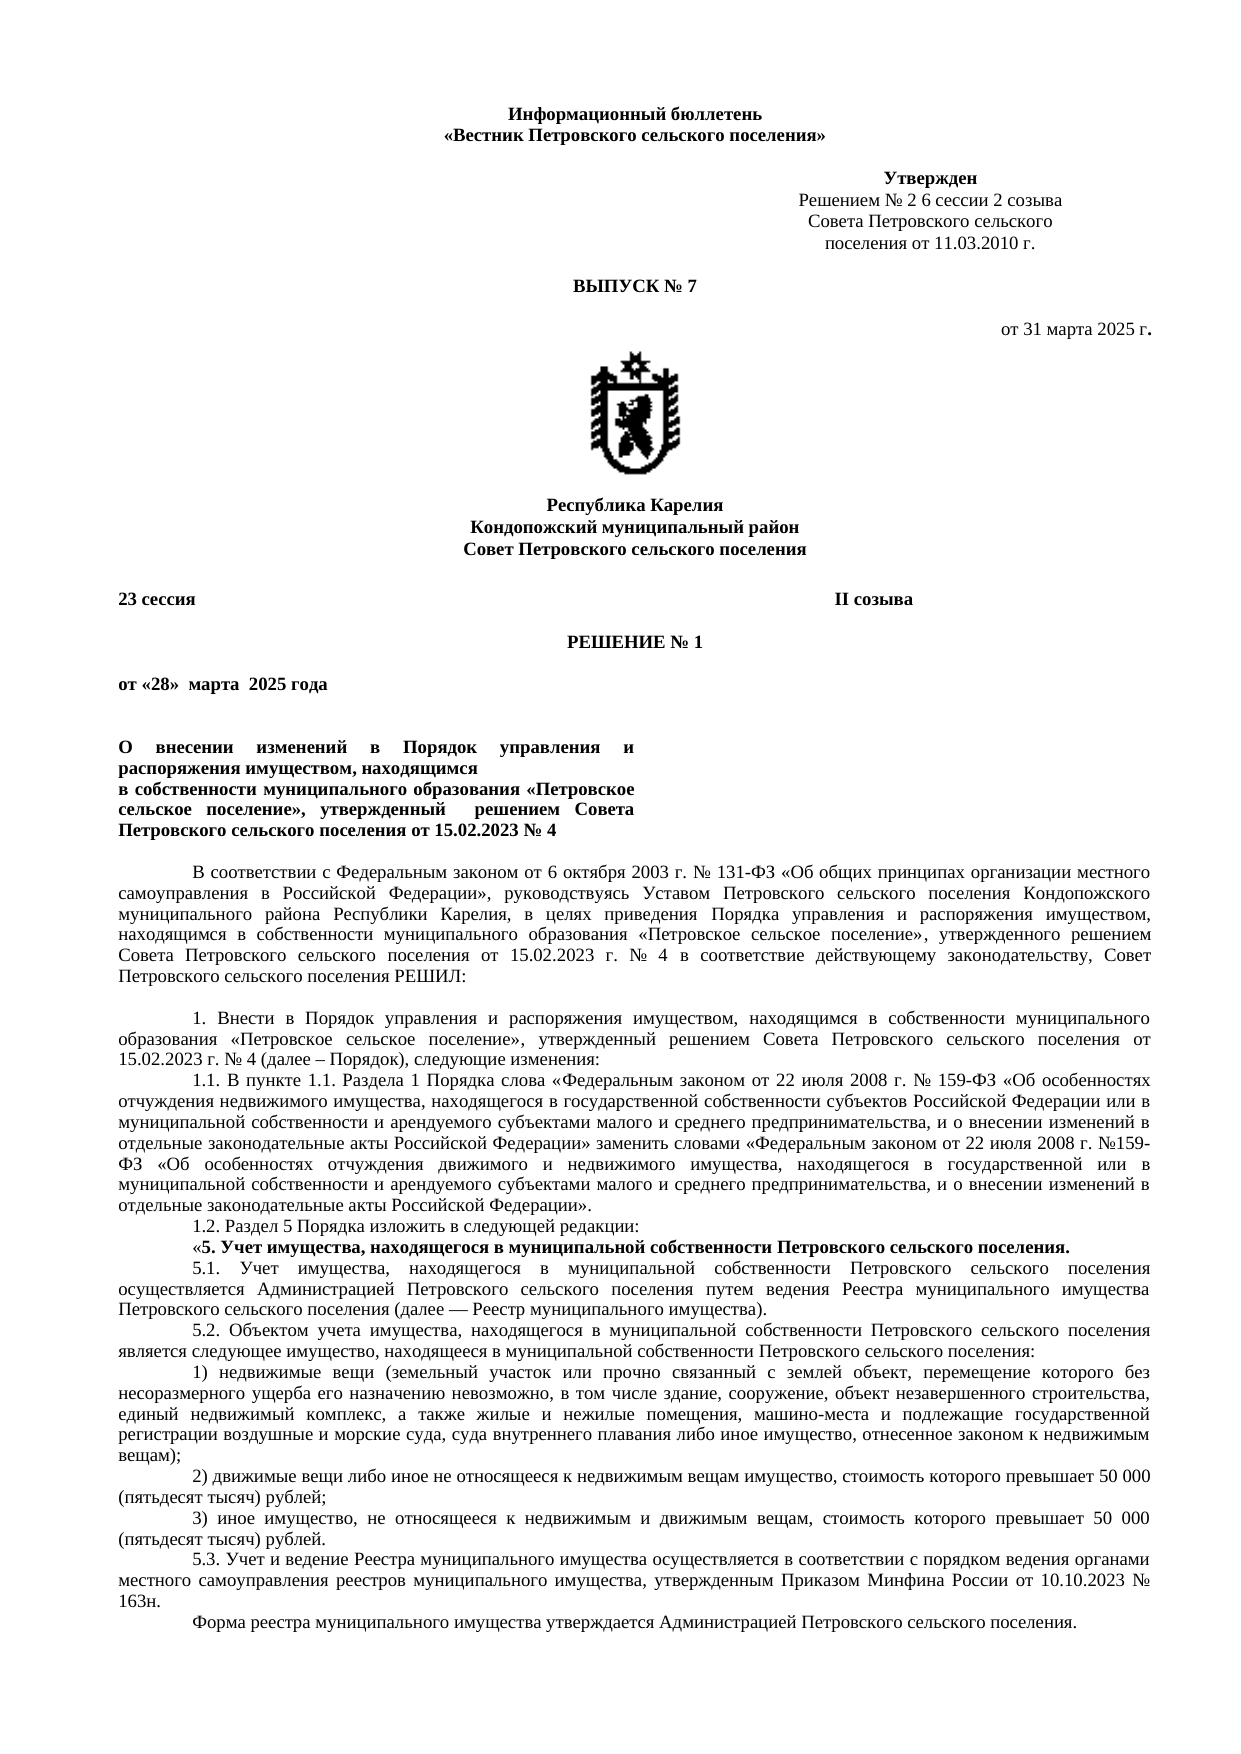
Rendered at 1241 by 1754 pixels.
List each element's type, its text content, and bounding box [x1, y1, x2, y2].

text 1.2. Раздел 5 Порядка изложить в следующей редакции: [118, 1216, 1152, 1237]
text О внесении изменений в Порядок управления и распоряжения имуществом, находящимся [118, 737, 635, 778]
text от 31 марта 2025 г. [0, 318, 1152, 340]
text 5.3. Учет и ведение Реестра муниципального имущества осуществляется в соответствии с порядком ведения органами местного самоуправления реестров муниципального имущества, утвержденным Приказом Минфина России от 10.10.2023 № 163н. [118, 1549, 1152, 1612]
text Утвержден [709, 167, 1152, 189]
text В соответствии с Федеральным законом от 6 октября 2003 г. № 131-ФЗ «Об общих принципах организации местного самоуправления в Российской Федерации», руководствуясь Уставом Петровского сельского поселения Кондопожского муниципального района Республики Карелия, в целях приведения Порядка управления и распоряжения имуществом, находящимся в собственности муниципального образования «Петровское сельское поселение», утвержденного решением Совета Петровского сельского поселения от 15.02.2023 г. № 4 в соответствие действующему законодательству, Совет Петровского сельского поселения РЕШИЛ: [118, 862, 1152, 987]
text 1. Внести в Порядок управления и распоряжения имуществом, находящимся в собственности муниципального образования «Петровское сельское поселение», утвержденный решением Совета Петровского сельского поселения от 15.02.2023 г. № 4 (далее – Порядок), следующие изменения: [118, 1007, 1152, 1070]
text 2) движимые вещи либо иное не относящееся к недвижимым вещам имущество, стоимость которого превышает 50 000 (пятьдесят тысяч) рублей; [118, 1466, 1152, 1507]
text Республика Карелия [118, 494, 1152, 516]
text в собственности муниципального образования «Петровское сельское поселение», утвержденный решением Совета Петровского сельского поселения от 15.02.2023 № 4 [118, 778, 635, 841]
text Совет Петровского сельского поселения [118, 537, 1152, 559]
text «5. Учет имущества, находящегося в муниципальной собственности Петровского сельского поселения. [118, 1237, 1152, 1257]
text «Вестник Петровского сельского поселения» [118, 124, 1152, 146]
text ВЫПУСК № 7 [118, 275, 1152, 297]
text 5.1. Учет имущества, находящегося в муниципальной собственности Петровского сельского поселения осуществляется Администрацией Петровского сельского поселения путем ведения Реестра муниципального имущества Петровского сельского поселения (далее — Реестр муниципального имущества). [118, 1257, 1152, 1320]
text 1.1. В пункте 1.1. Раздела 1 Порядка слова «Федеральным законом от 22 июля 2008 г. № 159-ФЗ «Об особенностях отчуждения недвижимого имущества, находящегося в государственной собственности субъектов Российской Федерации или в муниципальной собственности и арендуемого субъектами малого и среднего предпринимательства, и о внесении изменений в отдельные законодательные акты Российской Федерации» заменить словами «Федеральным законом от 22 июля 2008 г. №159-ФЗ «Об особенностях отчуждения движимого и недвижимого имущества, находящегося в государственной или в муниципальной собственности и арендуемого субъектами малого и среднего предпринимательства, и о внесении изменений в отдельные законодательные акты Российской Федерации». [118, 1070, 1152, 1216]
text поселения от 11.03.2010 г. [709, 232, 1152, 253]
text РЕШЕНИЕ № 1 [118, 631, 1152, 652]
text 5.2. Объектом учета имущества, находящегося в муниципальной собственности Петровского сельского поселения является следующее имущество, находящееся в муниципальной собственности Петровского сельского поселения: [118, 1320, 1152, 1362]
text Кондопожский муниципальный район [118, 516, 1152, 537]
text 1) недвижимые вещи (земельный участок или прочно связанный с землей объект, перемещение которого без несоразмерного ущерба его назначению невозможно, в том числе здание, сооружение, объект незавершенного строительства, единый недвижимый комплекс, а также жилые и нежилые помещения, машино-места и подлежащие государственной регистрации воздушные и морские суда, суда внутреннего плавания либо иное имущество, отнесенное законом к недвижимым вещам); [118, 1362, 1152, 1466]
text 23 сессия II созыва [118, 588, 1152, 609]
text от «28» марта 2025 года [118, 674, 1152, 695]
text 3) иное имущество, не относящееся к недвижимым и движимым вещам, стоимость которого превышает 50 000 (пятьдесят тысяч) рублей. [118, 1507, 1152, 1549]
text Форма реестра муниципального имущества утверждается Администрацией Петровского сельского поселения. [118, 1612, 1152, 1632]
text Совета Петровского сельского [709, 210, 1152, 232]
text Информационный бюллетень [118, 102, 1152, 124]
text Решением № 2 6 сессии 2 созыва [709, 189, 1152, 210]
